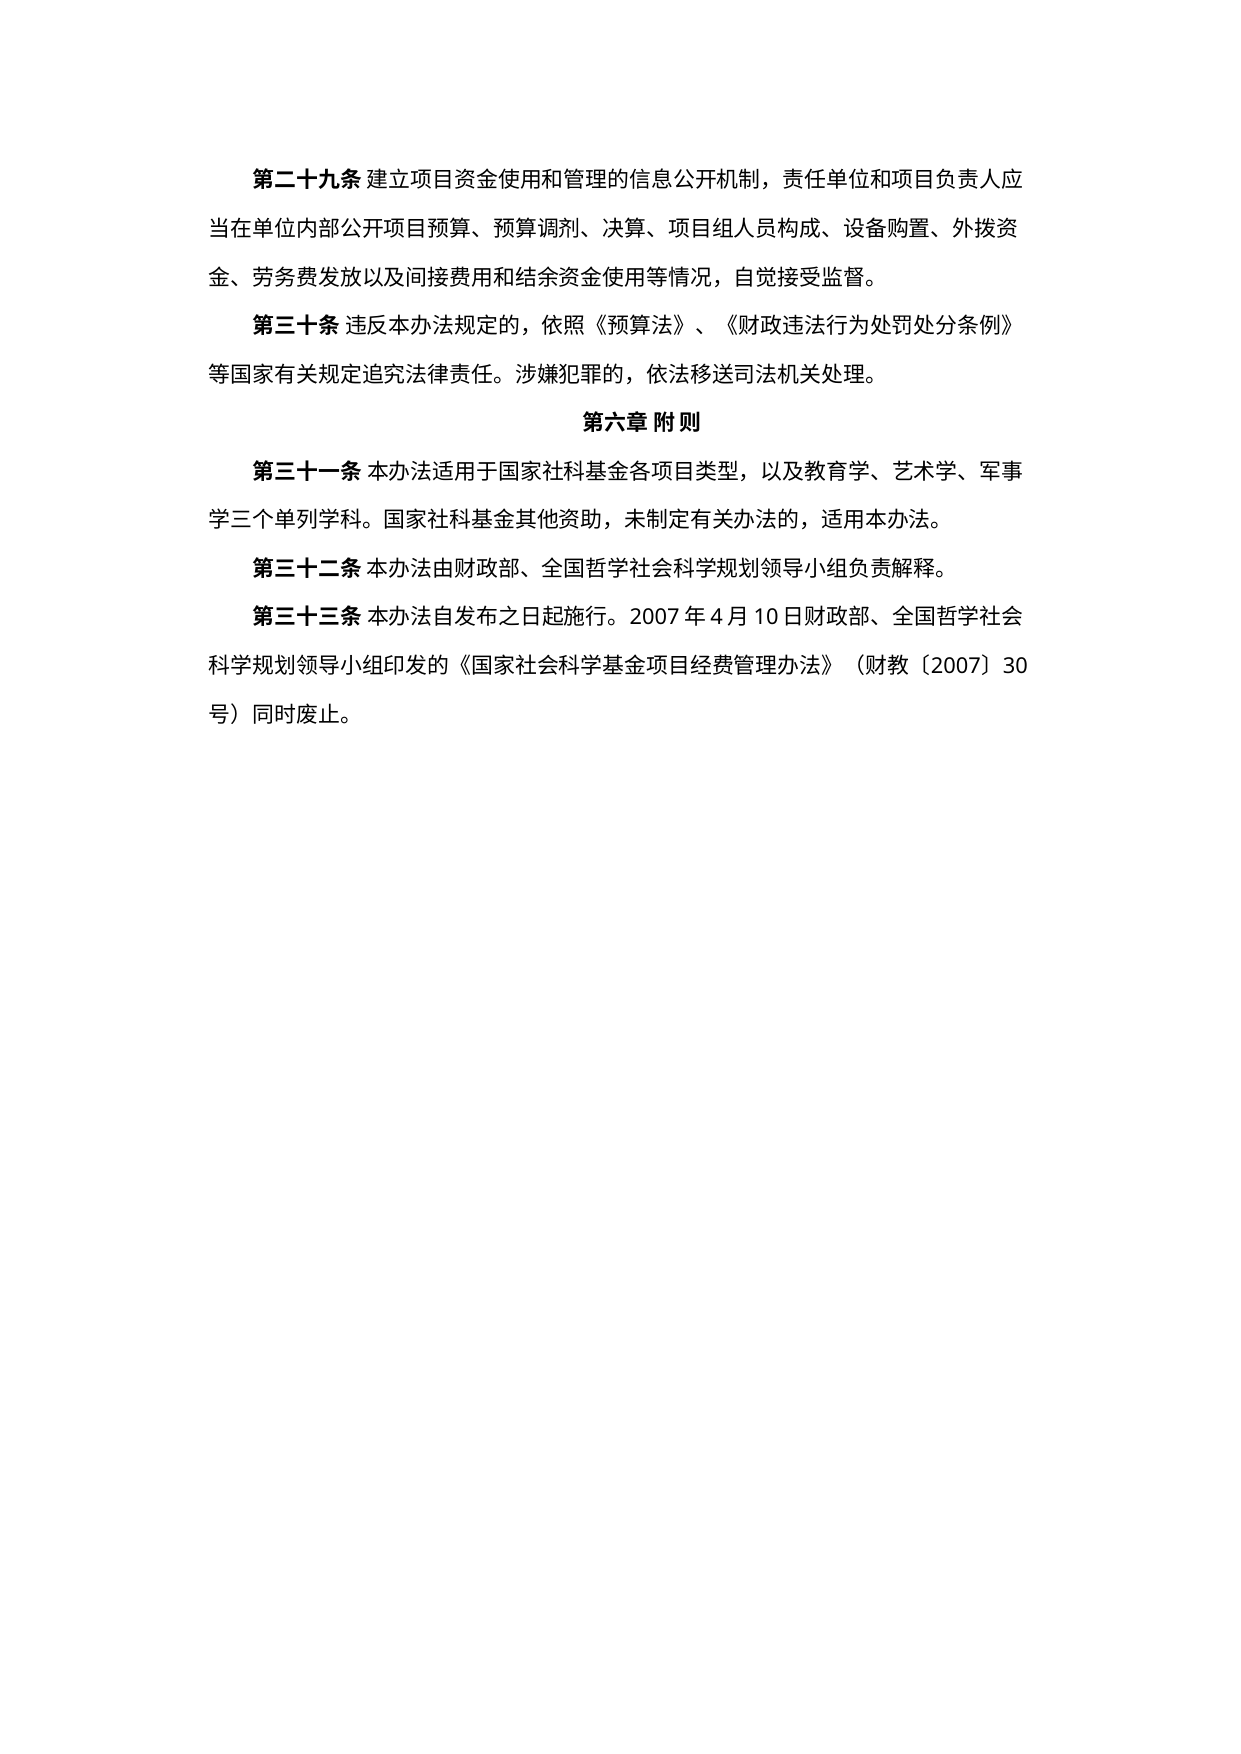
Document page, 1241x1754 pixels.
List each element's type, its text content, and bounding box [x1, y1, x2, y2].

text 第三十二条 本办法由财政部、全国哲学社会科学规划领导小组负责解释。 [209, 550, 1031, 583]
text 第六章 附 则 [209, 405, 1031, 437]
text 第三十条 违反本办法规定的，依照《预算法》、《财政违法行为处罚处分条例》等国家有关规定追究法律责任。涉嫌犯罪的，依法移送司法机关处理。 [209, 308, 1031, 389]
text 第二十九条 建立项目资金使用和管理的信息公开机制，责任单位和项目负责人应当在单位内部公开项目预算、预算调剂、决算、项目组人员构成、设备购置、外拨资金、劳务费发放以及间接费用和结余资金使用等情况，自觉接受监督。 [209, 162, 1031, 292]
text 第三十一条 本办法适用于国家社科基金各项目类型，以及教育学、艺术学、军事学三个单列学科。国家社科基金其他资助，未制定有关办法的，适用本办法。 [209, 453, 1031, 534]
text 第三十三条 本办法自发布之日起施行。2007年4月10日财政部、全国哲学社会科学规划领导小组印发的《国家社会科学基金项目经费管理办法》（财教〔2007〕30号）同时废止。 [209, 599, 1031, 729]
